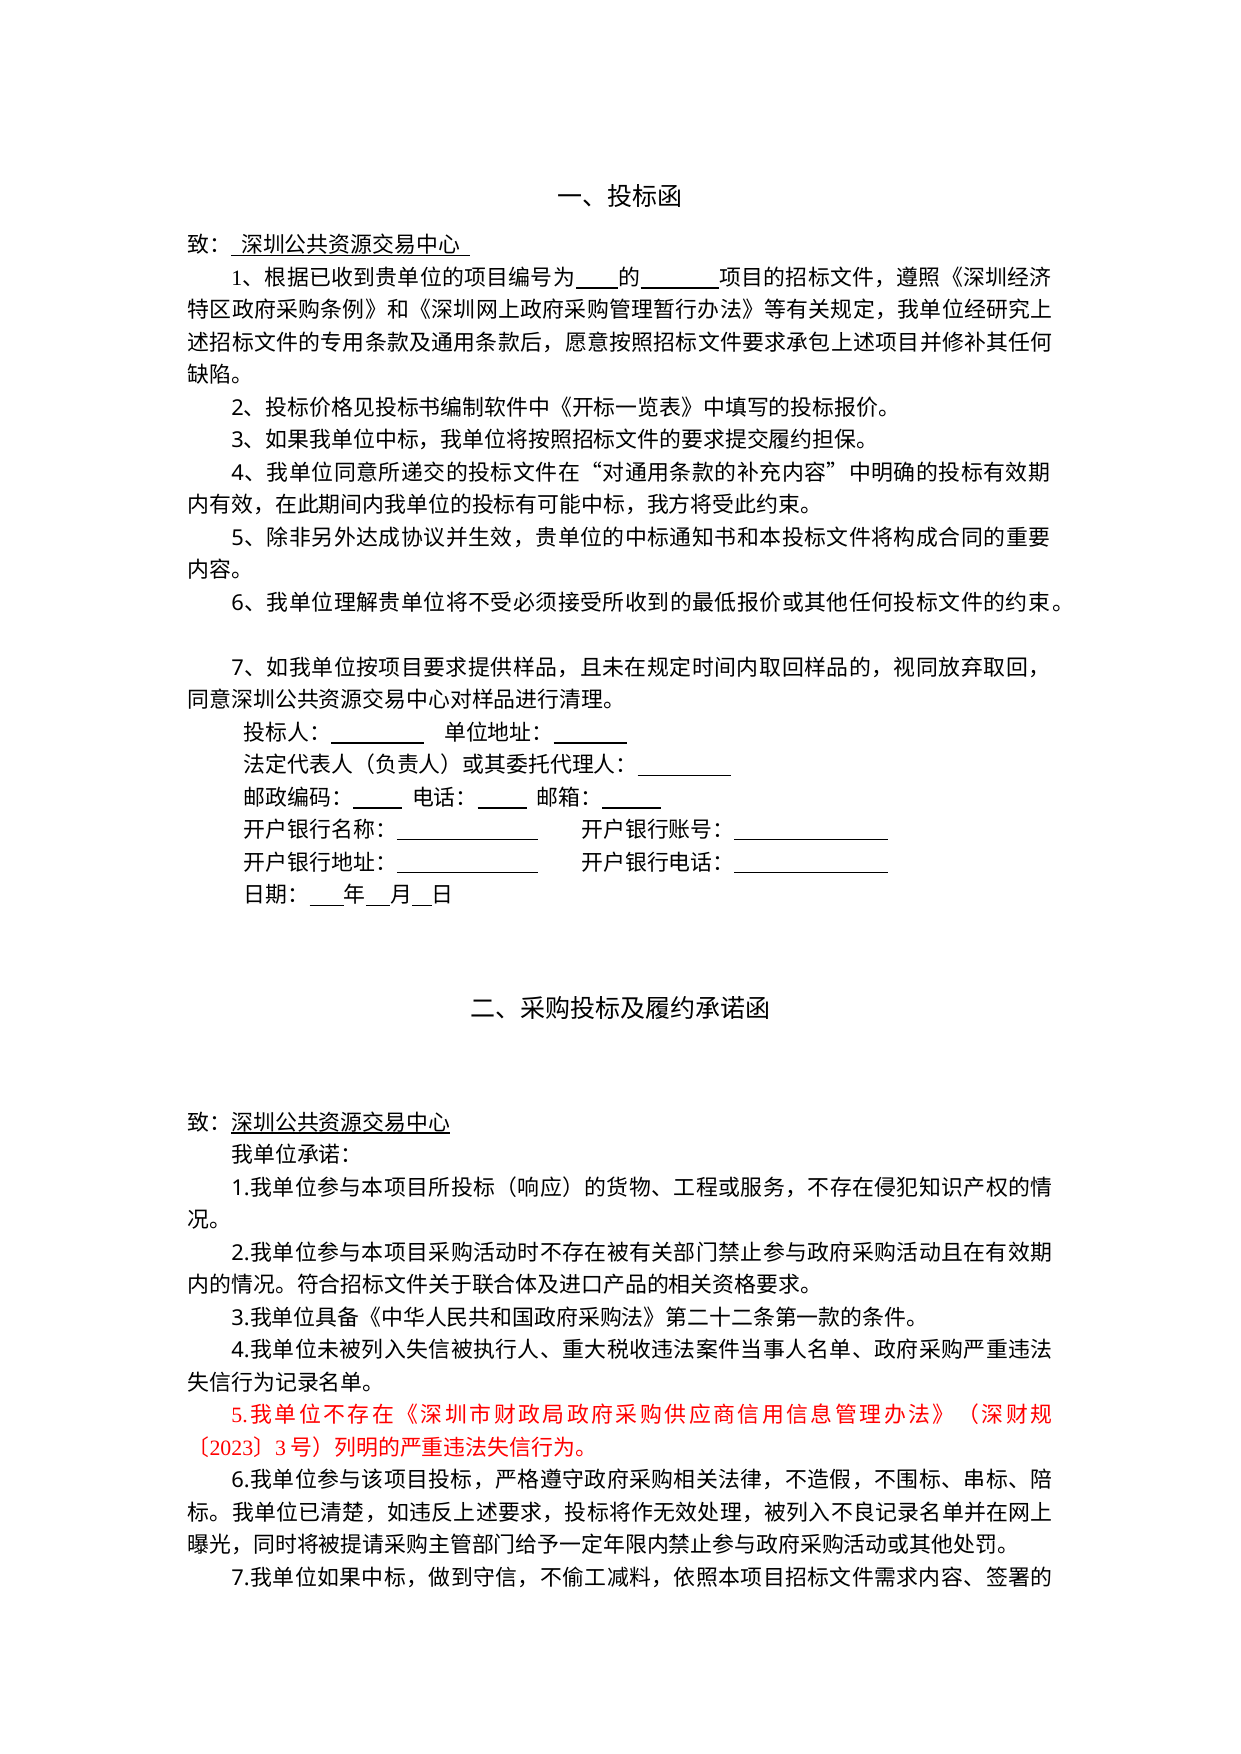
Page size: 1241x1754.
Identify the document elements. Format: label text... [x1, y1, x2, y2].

text 我单位承诺： [187, 1137, 1138, 1169]
text 4、我单位同意所递交的投标文件在“对通用条款的补充内容”中明确的投标有效期内有效，在此期间内我单位的投标有可能中标，我方将受此约束。 [187, 454, 1053, 519]
subtitle 二、采购投标及履约承诺函 [187, 974, 1053, 1039]
text 1.我单位参与本项目所投标（响应）的货物、工程或服务，不存在侵犯知识产权的情况。 [187, 1169, 1053, 1234]
text 开户银行地址： 开户银行电话： [244, 844, 1053, 877]
text 邮政编码： 电话： 邮箱： [244, 779, 1053, 812]
text 5.我单位不存在《深圳市财政局政府采购供应商信用信息管理办法》（深财规〔2023〕3号）列明的严重违法失信行为。 [187, 1397, 1053, 1462]
text 致：深圳公共资源交易中心 [187, 1104, 1053, 1137]
text 法定代表人（负责人）或其委托代理人： [244, 747, 1053, 779]
text 4.我单位未被列入失信被执行人、重大税收违法案件当事人名单、政府采购严重违法失信行为记录名单。 [187, 1332, 1053, 1397]
text 6.我单位参与该项目投标，严格遵守政府采购相关法律，不造假，不围标、串标、陪标。我单位已清楚，如违反上述要求，投标将作无效处理，被列入不良记录名单并在网上曝光，同时将被提请采购主管部门给予一定年限内禁止参与政府采购活动或其他处罚。 [187, 1462, 1053, 1559]
text 致： 深圳公共资源交易中心 [187, 227, 1053, 259]
subtitle 一、投标函 [187, 162, 1053, 227]
text 1、根据已收到贵单位的项目编号为 的 项目的招标文件，遵照《深圳经济特区政府采购条例》和《深圳网上政府采购管理暂行办法》等有关规定，我单位经研究上述招标文件的专用条款及通用条款后，愿意按照招标文件要求承包上述项目并修补其任何缺陷。 [187, 259, 1053, 389]
text 2、投标价格见投标书编制软件中《开标一览表》中填写的投标报价。 [187, 389, 1053, 422]
text 7、如我单位按项目要求提供样品，且未在规定时间内取回样品的，视同放弃取回，同意深圳公共资源交易中心对样品进行清理。 [187, 649, 1053, 714]
text 5、除非另外达成协议并生效，贵单位的中标通知书和本投标文件将构成合同的重要内容。 [187, 519, 1053, 584]
text 3、如果我单位中标，我单位将按照招标文件的要求提交履约担保。 [187, 422, 1053, 454]
text 2.我单位参与本项目采购活动时不存在被有关部门禁止参与政府采购活动且在有效期内的情况。符合招标文件关于联合体及进口产品的相关资格要求。 [187, 1234, 1053, 1299]
text 3.我单位具备《中华人民共和国政府采购法》第二十二条第一款的条件。 [187, 1299, 1053, 1332]
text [187, 1559, 1053, 1592]
text 日期： 年 月 日 [187, 877, 1053, 909]
text 6、我单位理解贵单位将不受必须接受所收到的最低报价或其他任何投标文件的约束。 [231, 584, 1053, 649]
text 投标人： 单位地址： [244, 714, 1053, 747]
text 开户银行名称： 开户银行账号： [244, 812, 1053, 844]
